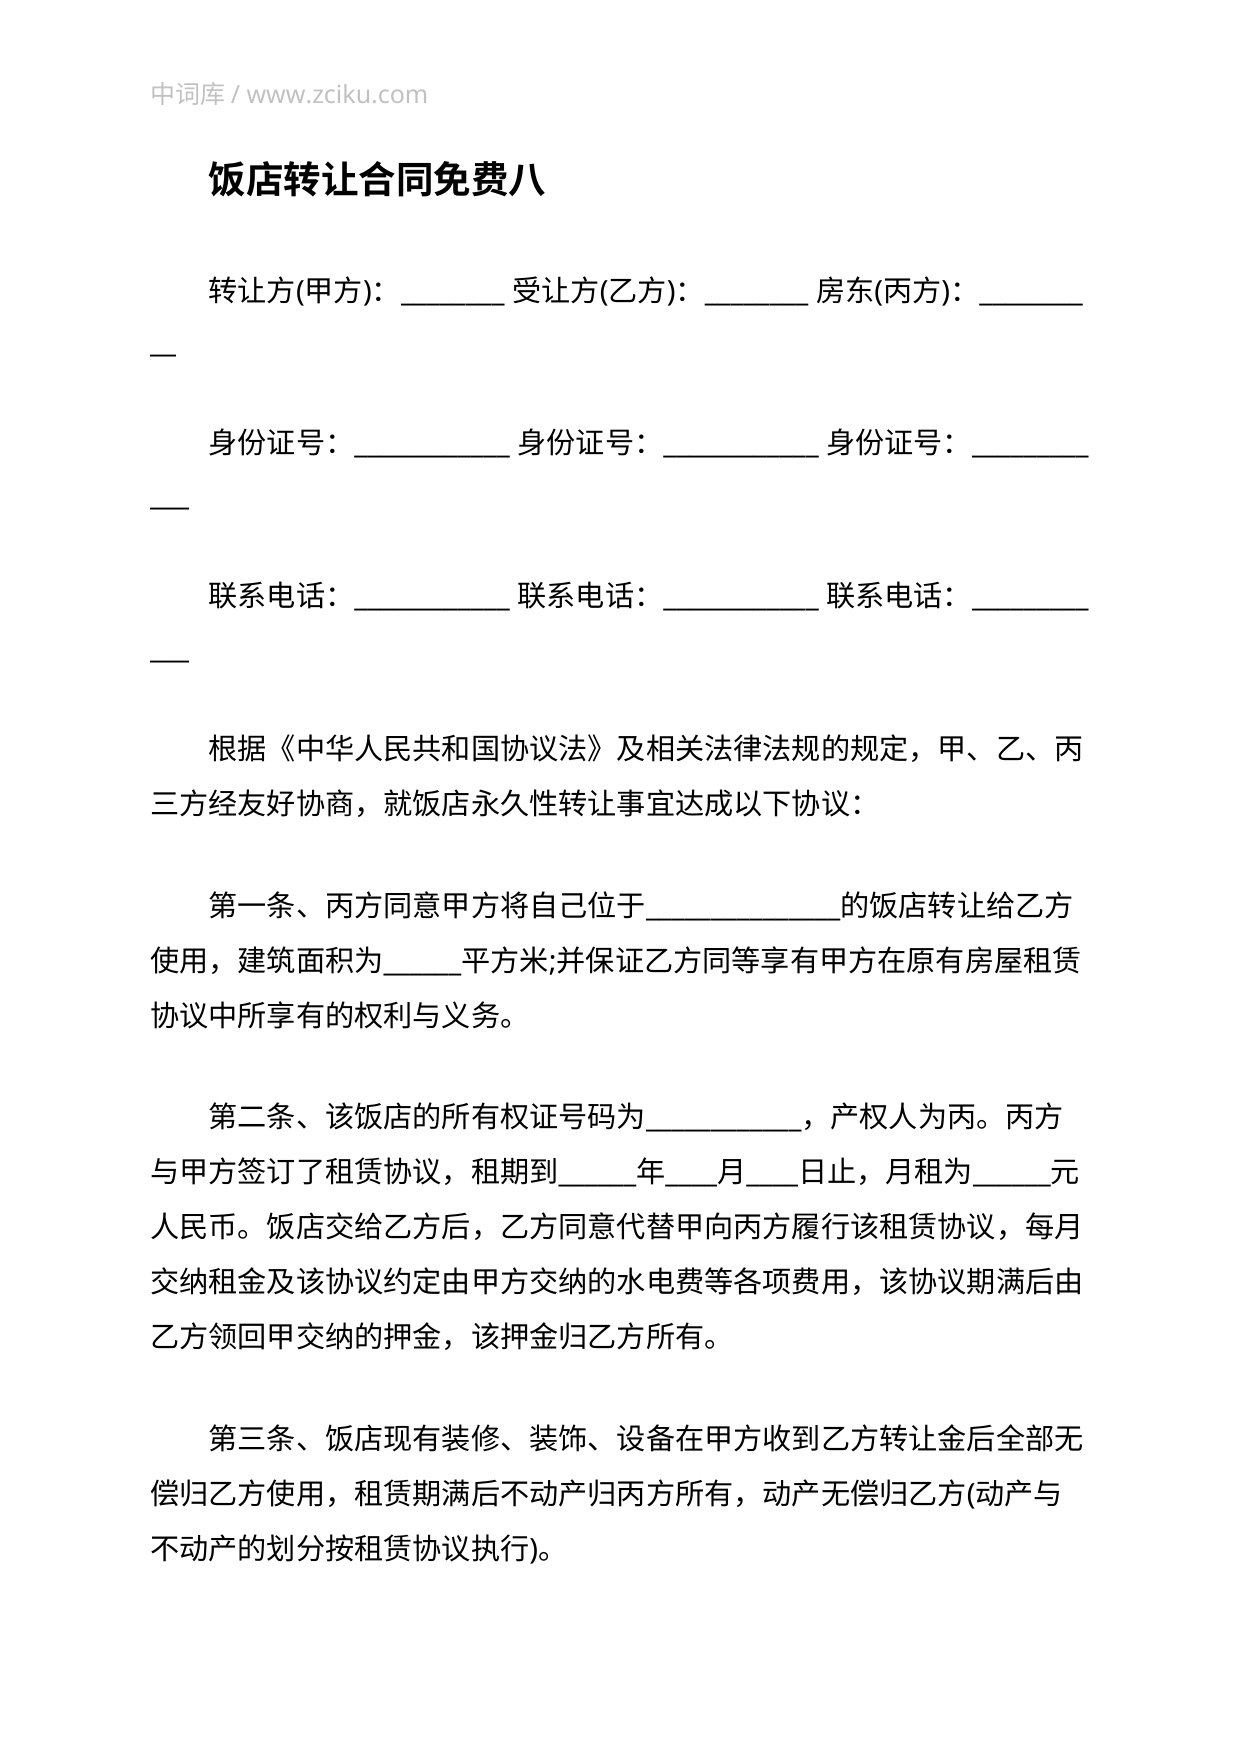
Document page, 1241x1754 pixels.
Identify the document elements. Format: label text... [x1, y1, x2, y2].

text 第一条、丙方同意甲方将自己位于_______________的饭店转让给乙方使用，建筑面积为______平方米;并保证乙方同等享有甲方在原有房屋租赁协议中所享有的权利与义务。 [150, 882, 1090, 1034]
text 饭店转让合同免费八 [150, 150, 1090, 204]
text 身份证号：____________ 身份证号：____________ 身份证号：____________ [150, 420, 1090, 514]
text 转让方(甲方)：________ 受让方(乙方)：________ 房东(丙方)：__________ [150, 267, 1090, 361]
text 第二条、该饭店的所有权证号码为____________，产权人为丙。丙方与甲方签订了租赁协议，租期到______年____月____日止，月租为______元人民币。饭店交给乙方后，乙方同意代替甲向丙方履行该租赁协议，每月交纳租金及该协议约定由甲方交纳的水电费等各项费用，该协议期满后由乙方领回甲交纳的押金，该押金归乙方所有。 [150, 1094, 1090, 1356]
text 根据《中华人民共和国协议法》及相关法律法规的规定，甲、乙、丙三方经友好协商，就饭店永久性转让事宜达成以下协议： [150, 726, 1090, 823]
text 第三条、饭店现有装修、装饰、设备在甲方收到乙方转让金后全部无偿归乙方使用，租赁期满后不动产归丙方所有，动产无偿归乙方(动产与不动产的划分按租赁协议执行)。 [150, 1416, 1090, 1568]
text 联系电话：____________ 联系电话：____________ 联系电话：____________ [150, 573, 1090, 667]
